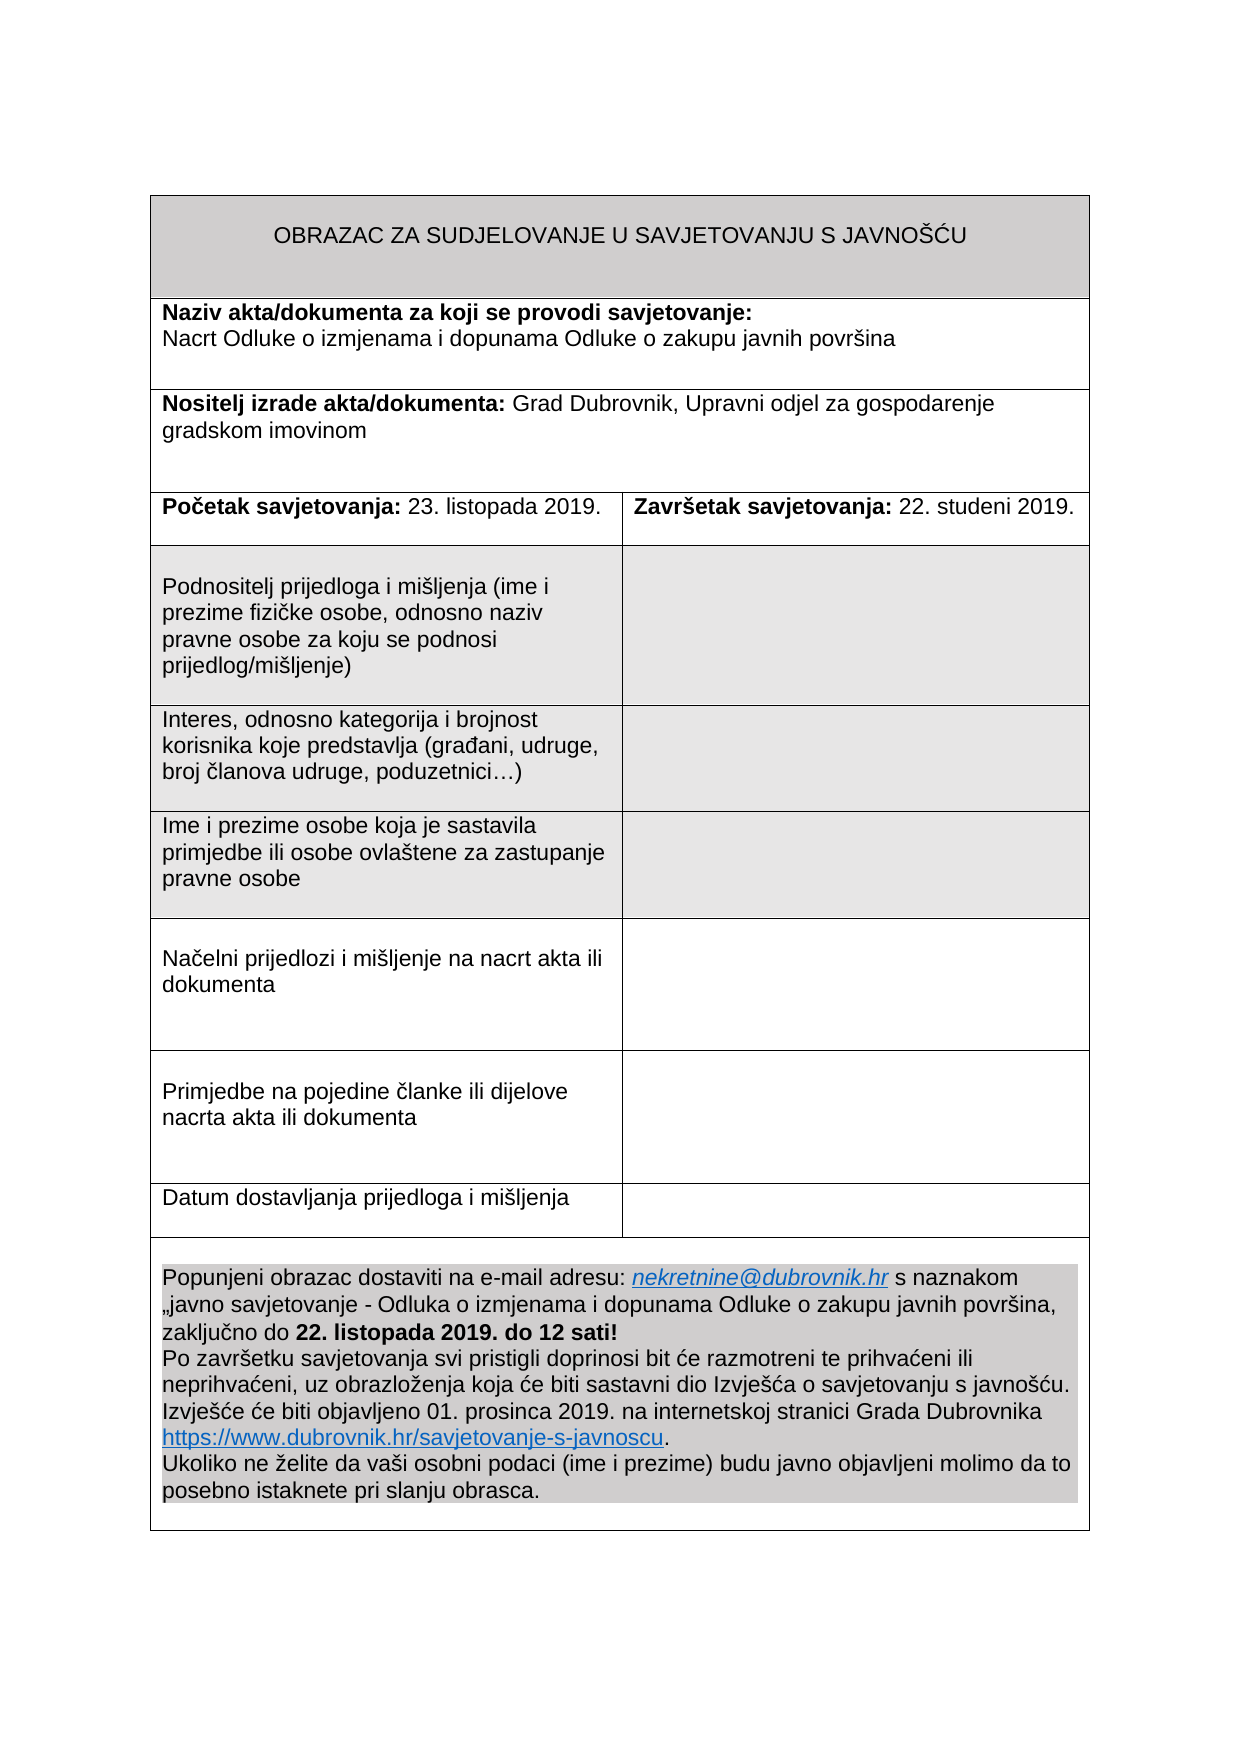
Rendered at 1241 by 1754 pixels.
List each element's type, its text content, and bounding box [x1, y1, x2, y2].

table_header OBRAZAC ZA SUDJELOVANJE U SAVJETOVANJU S JAVNOŠĆU [151, 196, 1089, 297]
table_cell [623, 1184, 1089, 1237]
table_cell Završetak savjetovanja: 22. studeni 2019. [623, 493, 1089, 545]
table_cell [623, 812, 1089, 917]
table_cell [623, 706, 1089, 811]
table_cell Primjedbe na pojedine članke ili dijelove nacrta akta ili dokumenta [151, 1051, 622, 1183]
table_cell Datum dostavljanja prijedloga i mišljenja [151, 1184, 622, 1237]
table_cell Početak savjetovanja: 23. listopada 2019. [151, 493, 622, 545]
table_cell Naziv akta/dokumenta za koji se provodi savjetovanje: Nacrt Odluke o izmjenama i dopunama Odluke o zakupu javnih površina [151, 299, 1089, 389]
table_cell Ime i prezime osobe koja je sastavila primjedbe ili osobe ovlaštene za zastupanje pravne osobe [151, 812, 622, 917]
table_cell [623, 1051, 1089, 1183]
table_cell Podnositelj prijedloga i mišljenja (ime i prezime fizičke osobe, odnosno naziv pravne osobe za koju se podnosi prijedlog/mišljenje) [151, 546, 622, 704]
table_cell Načelni prijedlozi i mišljenje na nacrt akta ili dokumenta [151, 919, 622, 1050]
table_cell [623, 546, 1089, 704]
table_cell Nositelj izrade akta/dokumenta: Grad Dubrovnik, Upravni odjel za gospodarenje gradskom imovinom [151, 390, 1089, 492]
table_cell Popunjeni obrazac dostaviti na e-mail adresu: nekretnine@dubrovnik.hr s naznakom „javno savjetovanje - Odluka o izmjenama i dopunama Odluke o zakupu javnih površina, zaključno do 22. listopada 2019. do 12 sati! Po završetku savjetovanja svi pristigli doprinosi bit će razmotreni te prihvaćeni ili neprihvaćeni, uz obrazloženja koja će biti sastavni dio Izvješća o savjetovanju s javnošću. Izvješće će biti objavljeno 01. prosinca 2019. na internetskoj stranici Grada Dubrovnika https://www.dubrovnik.hr/savjetovanje-s-javnoscu. Ukoliko ne želite da vaši osobni podaci (ime i prezime) budu javno objavljeni molimo da to posebno istaknete pri slanju obrasca. [151, 1238, 1089, 1529]
table_cell Interes, odnosno kategorija i brojnost korisnika koje predstavlja (građani, udruge, broj članova udruge, poduzetnici…) [151, 706, 622, 811]
table_cell [623, 919, 1089, 1050]
